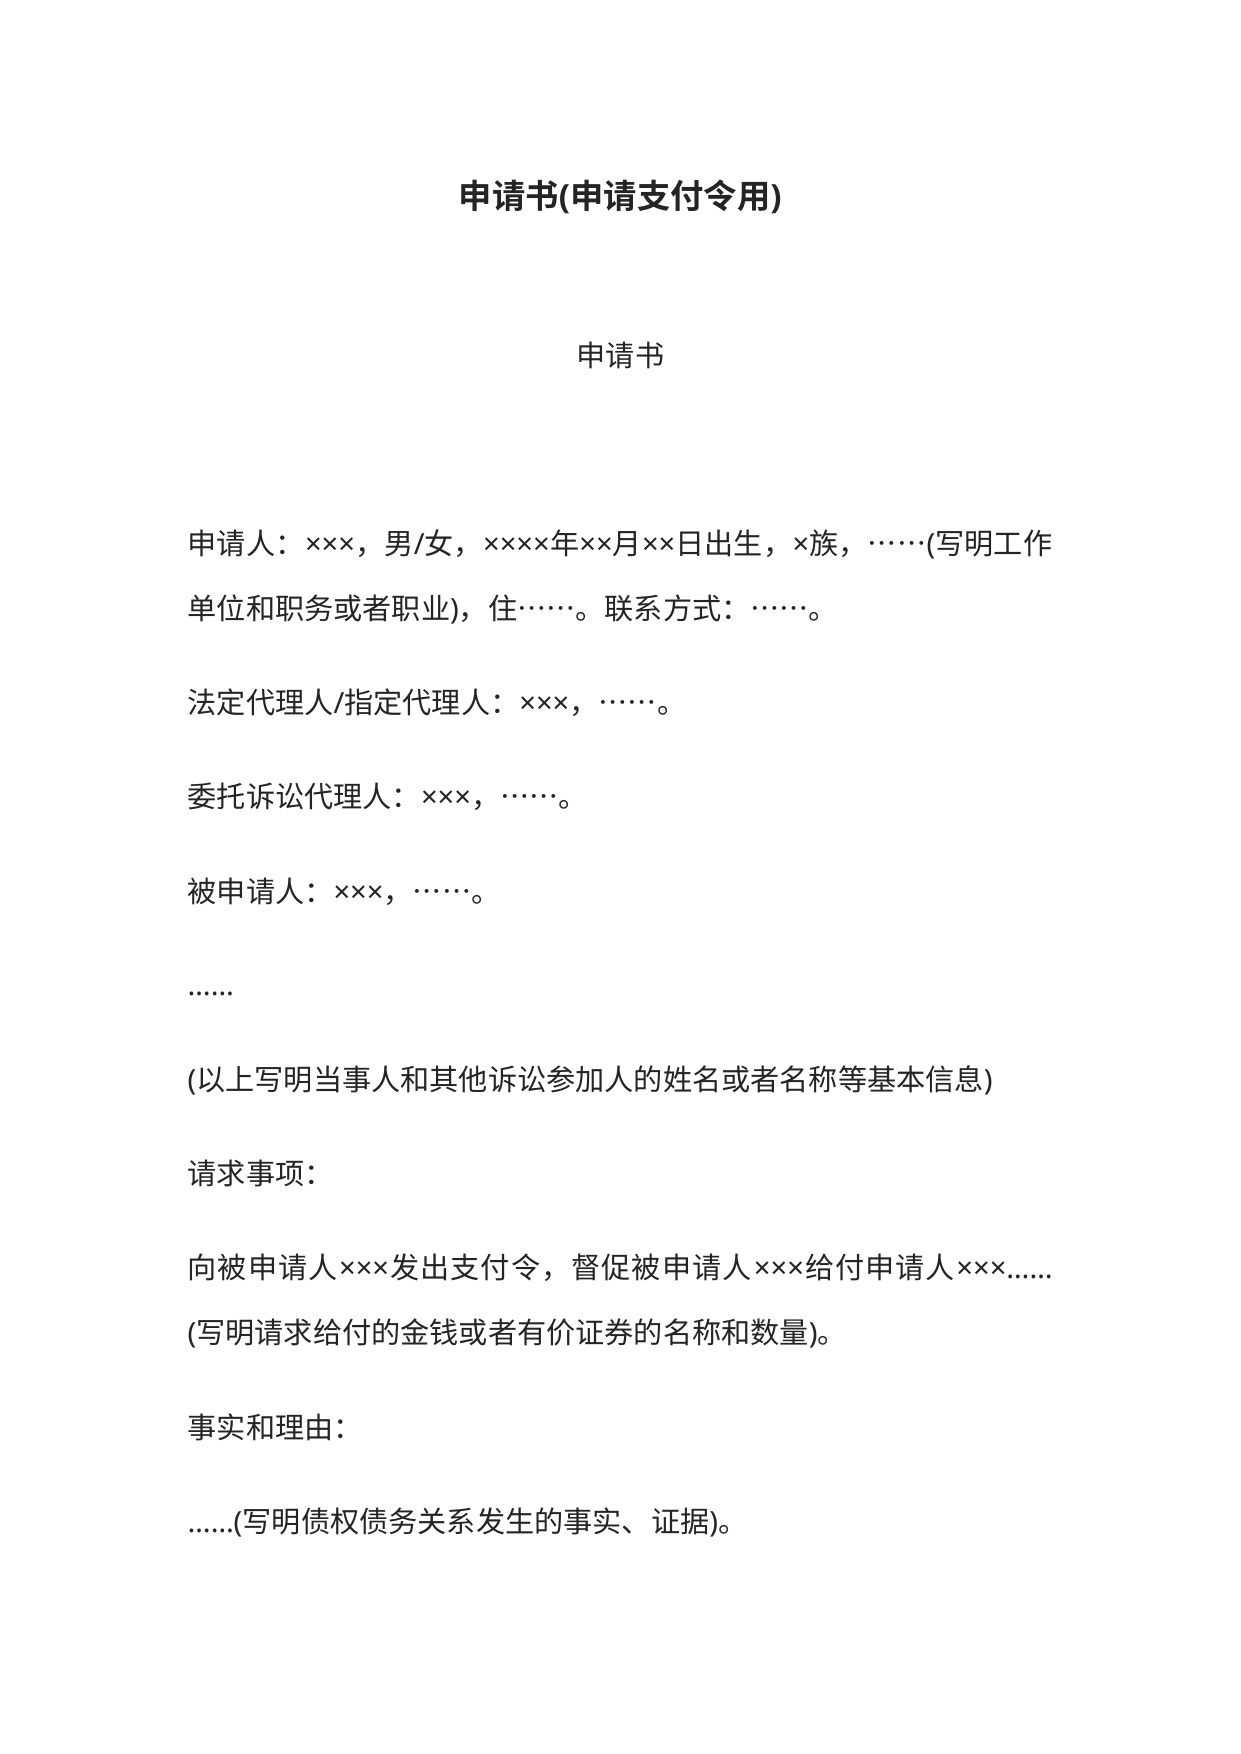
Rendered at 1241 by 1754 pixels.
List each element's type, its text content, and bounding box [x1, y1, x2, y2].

text 申请书(申请支付令用) [187, 162, 1053, 227]
text 委托诉讼代理人：×××，……。 [187, 763, 1053, 828]
text …… [187, 951, 1053, 1016]
text 向被申请人×××发出支付令，督促被申请人×××给付申请人×××……(写明请求给付的金钱或者有价证券的名称和数量)。 [187, 1234, 1053, 1364]
text 申请人：×××，男/女，××××年××月××日出生，×族，……(写明工作单位和职务或者职业)，住……。联系方式：……。 [187, 509, 1053, 639]
text 请求事项： [187, 1139, 1053, 1204]
text 被申请人：×××，……。 [187, 857, 1053, 922]
text 事实和理由： [187, 1393, 1053, 1458]
text 申请书 [187, 321, 1053, 386]
text 法定代理人/指定代理人：×××，……。 [187, 669, 1053, 734]
text ……(写明债权债务关系发生的事实、证据)。 [187, 1487, 1053, 1552]
text (以上写明当事人和其他诉讼参加人的姓名或者名称等基本信息) [187, 1045, 1053, 1110]
